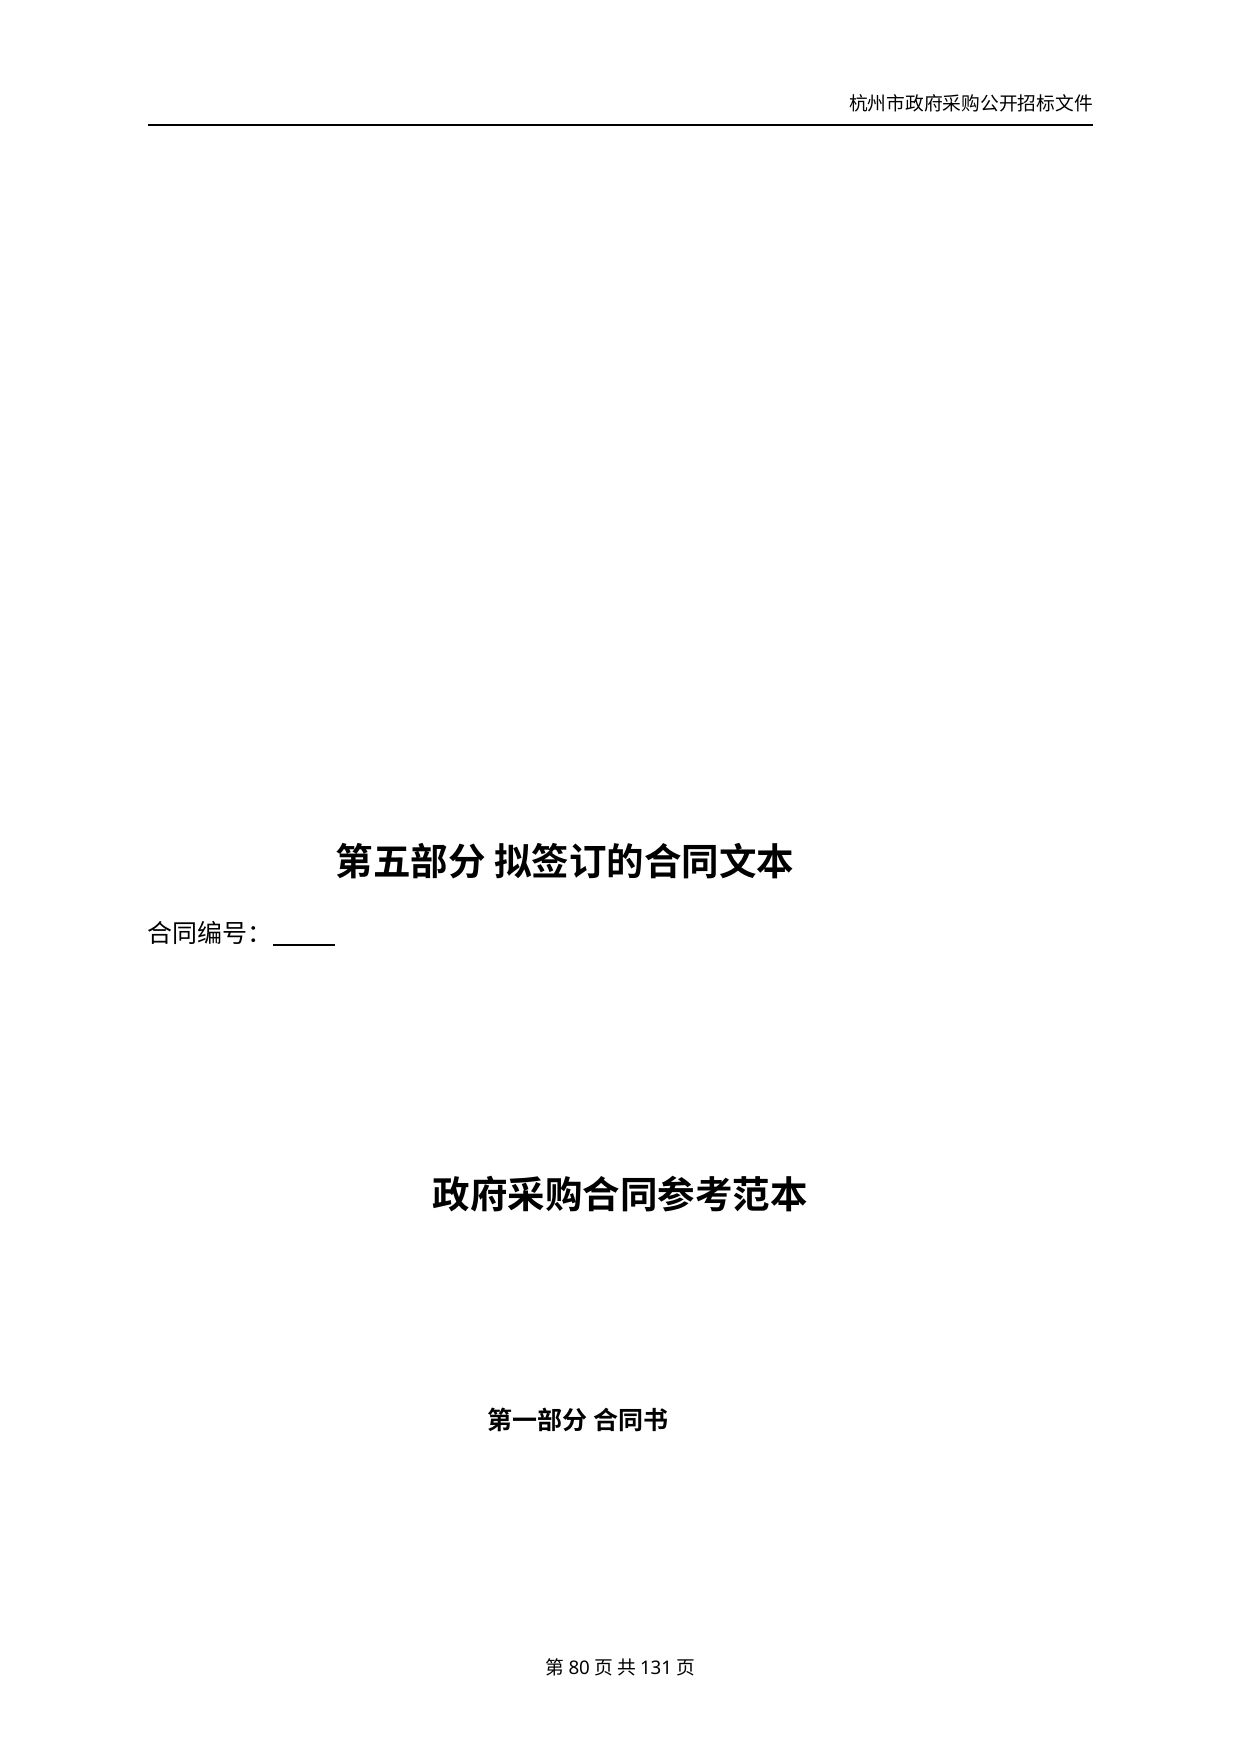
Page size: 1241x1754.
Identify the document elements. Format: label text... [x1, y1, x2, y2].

text 第五部分 拟签订的合同文本 [223, 832, 1093, 886]
text 合同编号： [148, 913, 1093, 949]
text 第一部分 合同书 [191, 1401, 1093, 1437]
text 政府采购合同参考范本 [148, 1165, 1093, 1219]
